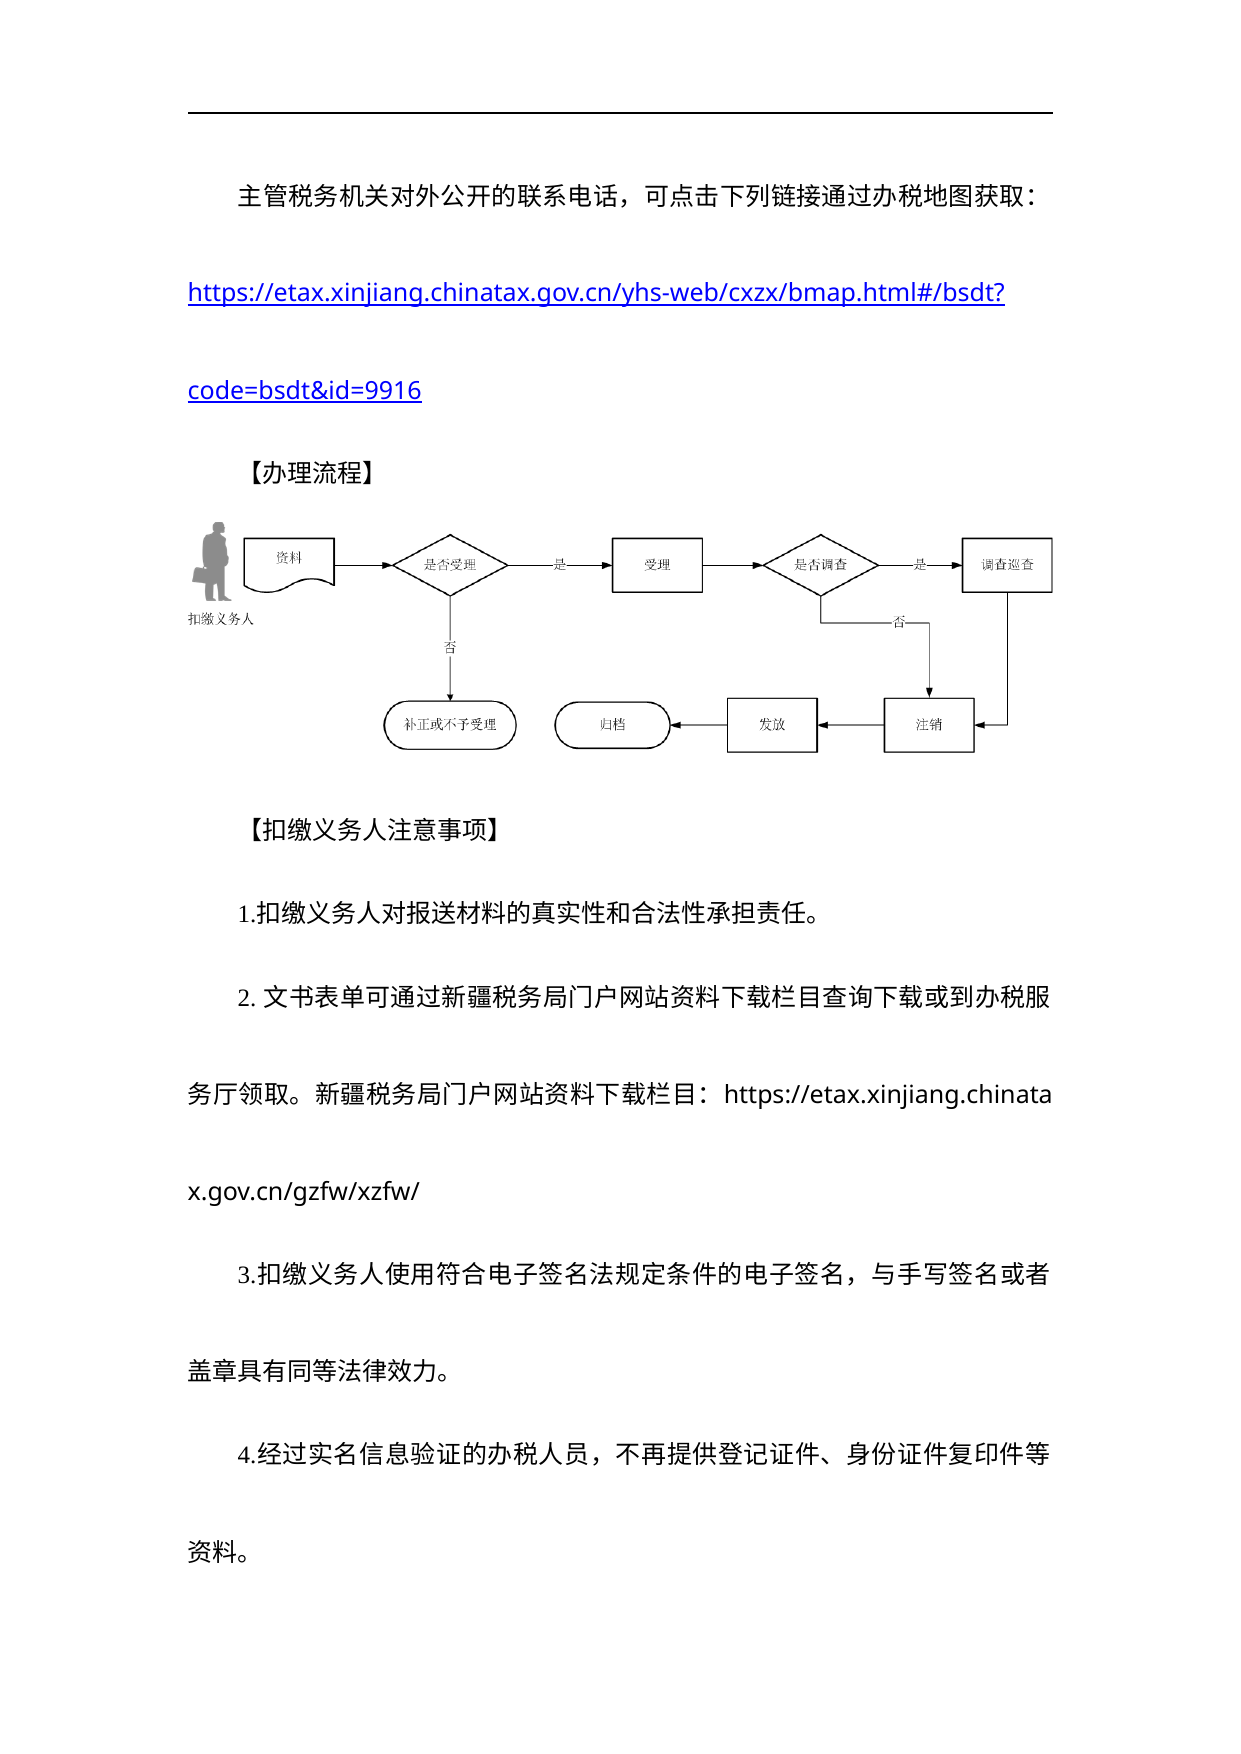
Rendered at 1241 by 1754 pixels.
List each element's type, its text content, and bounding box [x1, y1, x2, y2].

text 1.扣缴义务人对报送材料的真实性和合法性承担责任。 [187, 879, 1053, 944]
text 【扣缴义务人注意事项】 [187, 796, 1053, 861]
text 2. 文书表单可通过新疆税务局门户网站资料下载栏目查询下载或到办税服务厅领取。新疆税务局门户网站资料下载栏目：https://etax.xinjiang.chinatax.gov.cn/gzfw/xzfw/ [187, 963, 1053, 1223]
text 4.经过实名信息验证的办税人员，不再提供登记证件、身份证件复印件等资料。 [187, 1420, 1053, 1583]
text 3.扣缴义务人使用符合电子签名法规定条件的电子签名，与手写签名或者盖章具有同等法律效力。 [187, 1240, 1053, 1402]
text 【办理流程】 [187, 439, 1053, 504]
picture [187, 522, 1053, 753]
text 主管税务机关对外公开的联系电话，可点击下列链接通过办税地图获取：https://etax.xinjiang.chinatax.gov.cn/yhs-web/cxzx/bmap.html#/bsdt?code=bsdt&id=9916 [187, 162, 1053, 422]
